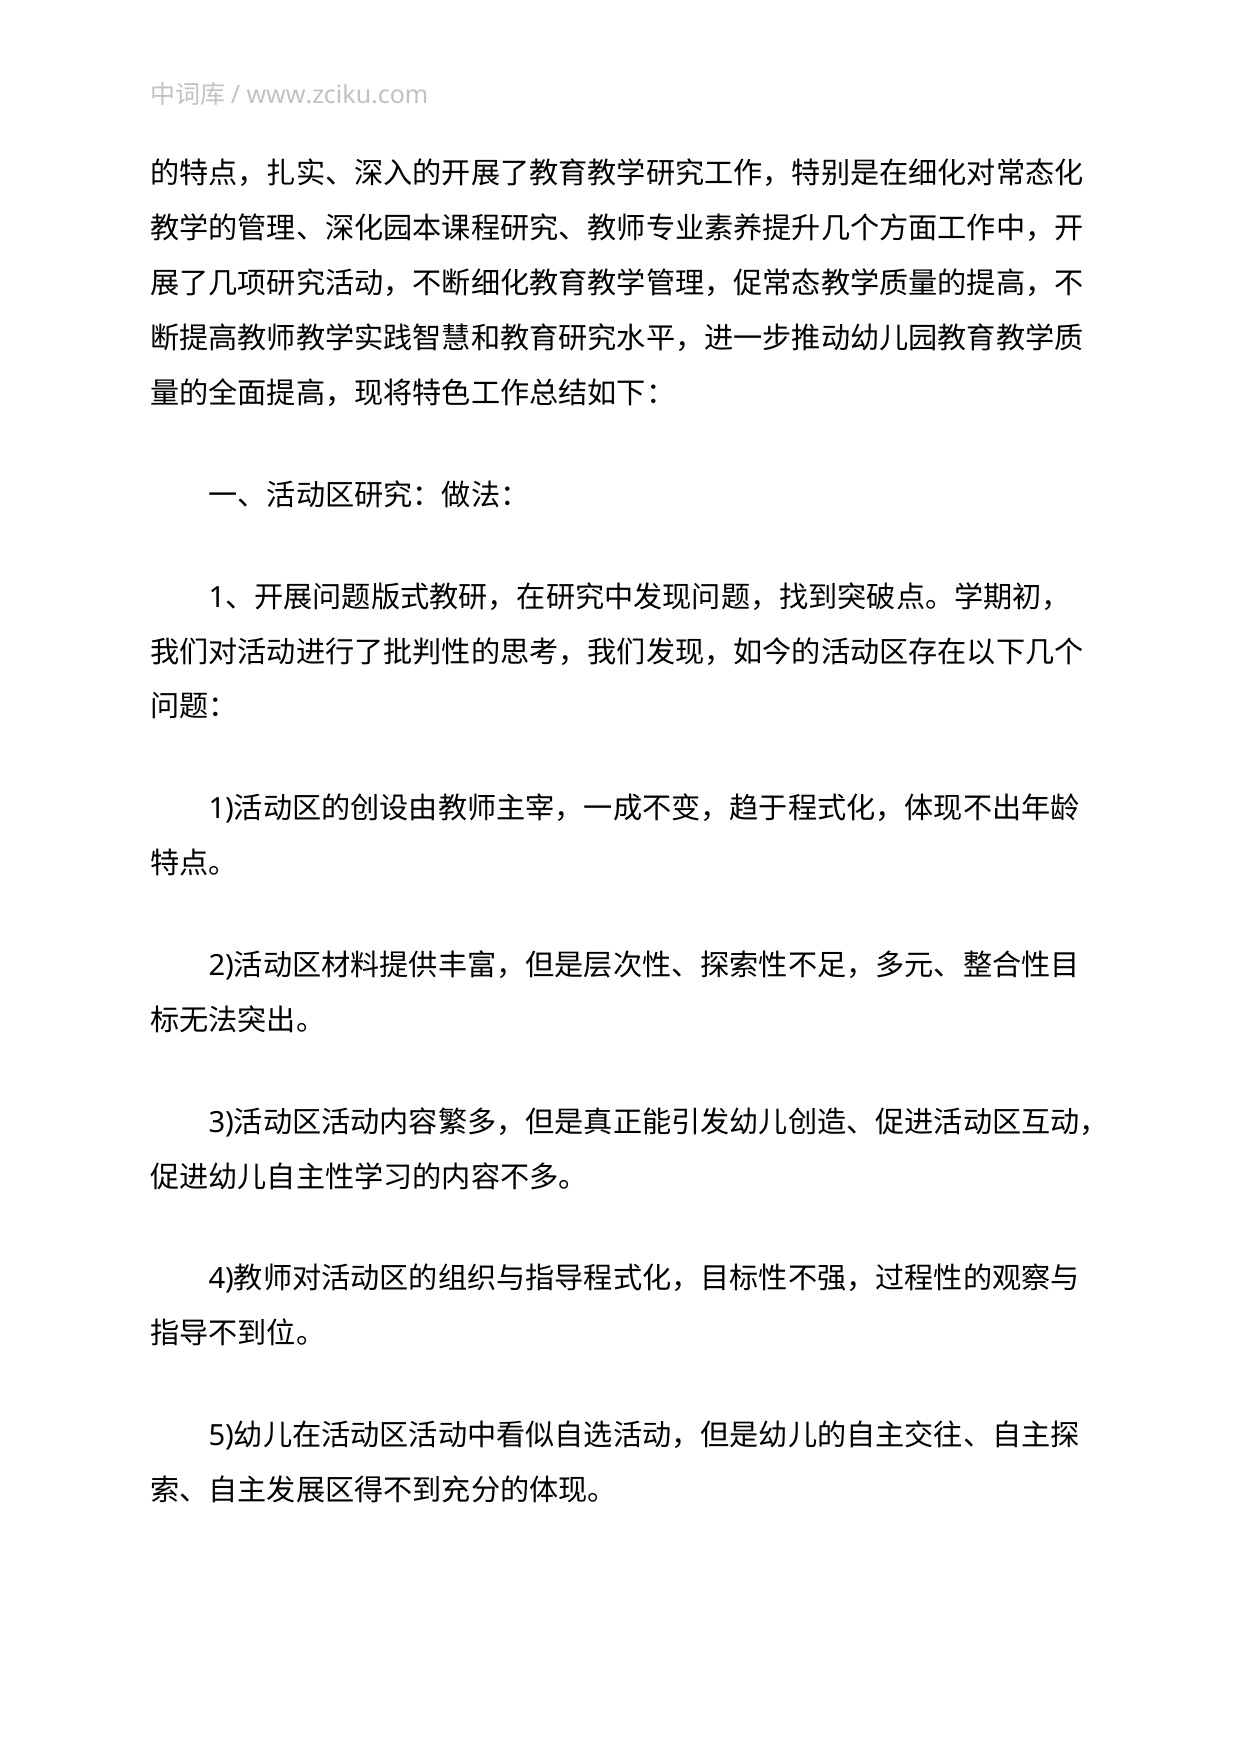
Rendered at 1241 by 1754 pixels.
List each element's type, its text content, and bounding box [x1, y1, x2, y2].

text 2)活动区材料提供丰富，但是层次性、探索性不足，多元、整合性目标无法突出。 [150, 942, 1090, 1039]
text 3)活动区活动内容繁多，但是真正能引发幼儿创造、促进活动区互动，促进幼儿自主性学习的内容不多。 [150, 1098, 1090, 1196]
text 1、开展问题版式教研，在研究中发现问题，找到突破点。学期初，我们对活动进行了批判性的思考，我们发现，如今的活动区存在以下几个问题： [150, 573, 1090, 725]
text 4)教师对活动区的组织与指导程式化，目标性不强，过程性的观察与指导不到位。 [150, 1255, 1090, 1352]
text 5)幼儿在活动区活动中看似自选活动，但是幼儿的自主交往、自主探索、自主发展区得不到充分的体现。 [150, 1412, 1090, 1509]
text 一、活动区研究：做法： [150, 471, 1090, 514]
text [150, 150, 1090, 412]
text 1)活动区的创设由教师主宰，一成不变，趋于程式化，体现不出年龄特点。 [150, 785, 1090, 882]
